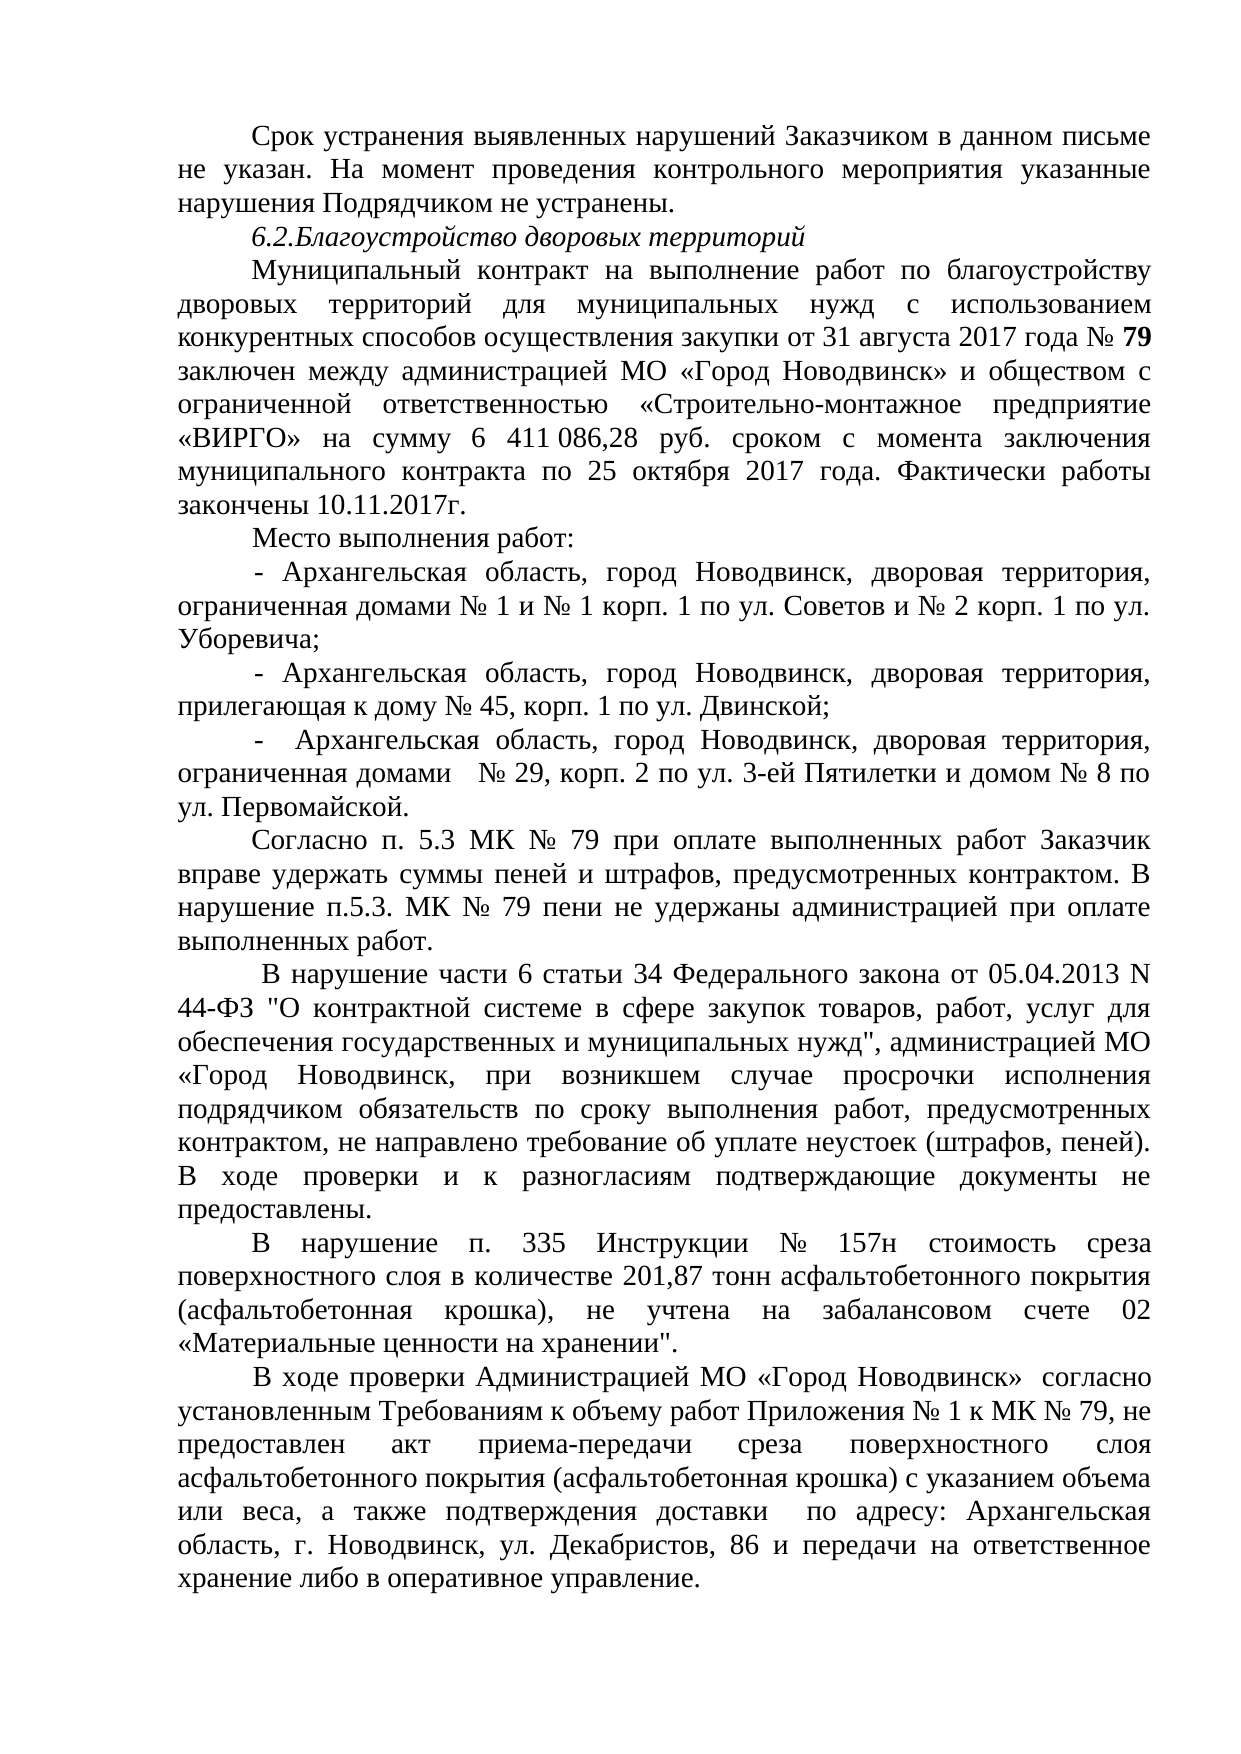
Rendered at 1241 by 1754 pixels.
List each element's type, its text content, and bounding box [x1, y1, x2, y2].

text В нарушение части 6 статьи 34 Федерального закона от 05.04.2013 N 44-ФЗ "О контрактной системе в сфере закупок товаров, работ, услуг для обеспечения государственных и муниципальных нужд", администрацией МО «Город Новодвинск, при возникшем случае просрочки исполнения подрядчиком обязательств по сроку выполнения работ, предусмотренных контрактом, не направлено требование об уплате неустоек (штрафов, пеней). В ходе проверки и к разногласиям подтверждающие документы не предоставлены. [177, 957, 1152, 1225]
text Муниципальный контракт на выполнение работ по благоустройству дворовых территорий для муниципальных нужд с использованием конкурентных способов осуществления закупки от 31 августа 2017 года № 79 заключен между администрацией МО «Город Новодвинск» и обществом с ограниченной ответственностью «Строительно-монтажное предприятие «ВИРГО» на сумму 6 411 086,28 руб. сроком с момента заключения муниципального контракта по 25 октября 2017 года. Фактически работы закончены 10.11.2017г. [177, 252, 1152, 521]
text В ходе проверки Администрацией МО «Город Новодвинск» согласно установленным Требованиям к объему работ Приложения № 1 к МК № 79, не предоставлен акт приема-передачи среза поверхностного слоя асфальтобетонного покрытия (асфальтобетонная крошка) с указанием объема или веса, а также подтверждения доставки по адресу: Архангельская область, г. Новодвинск, ул. Декабристов, 86 и передачи на ответственное хранение либо в оперативное управление. [177, 1359, 1152, 1594]
text Согласно п. 5.3 МК № 79 при оплате выполненных работ Заказчик вправе удержать суммы пеней и штрафов, предусмотренных контрактом. В нарушение п.5.3. МК № 79 пени не удержаны администрацией при оплате выполненных работ. [177, 822, 1152, 957]
text - Архангельская область, город Новодвинск, дворовая территория, ограниченная домами № 1 и № 1 корп. 1 по ул. Советов и № 2 корп. 1 по ул. Уборевича; [177, 554, 1152, 655]
text Срок устранения выявленных нарушений Заказчиком в данном письме не указан. На момент проведения контрольного мероприятия указанные нарушения Подрядчиком не устранены. [177, 118, 1152, 219]
list Место выполнения работ: [177, 521, 1152, 554]
text - Архангельская область, город Новодвинск, дворовая территория, прилегающая к дому № 45, корп. 1 по ул. Двинской; [177, 655, 1152, 722]
text - Архангельская область, город Новодвинск, дворовая территория, ограниченная домами № 29, корп. 2 по ул. 3-ей Пятилетки и домом № 8 по ул. Первомайской. [177, 722, 1152, 822]
text 6.2.Благоустройство дворовых территорий [177, 219, 1152, 252]
text В нарушение п. 335 Инструкции № 157н стоимость среза поверхностного слоя в количестве 201,87 тонн асфальтобетонного покрытия (асфальтобетонная крошка), не учтена на забалансовом счете 02 «Материальные ценности на хранении". [177, 1225, 1152, 1359]
